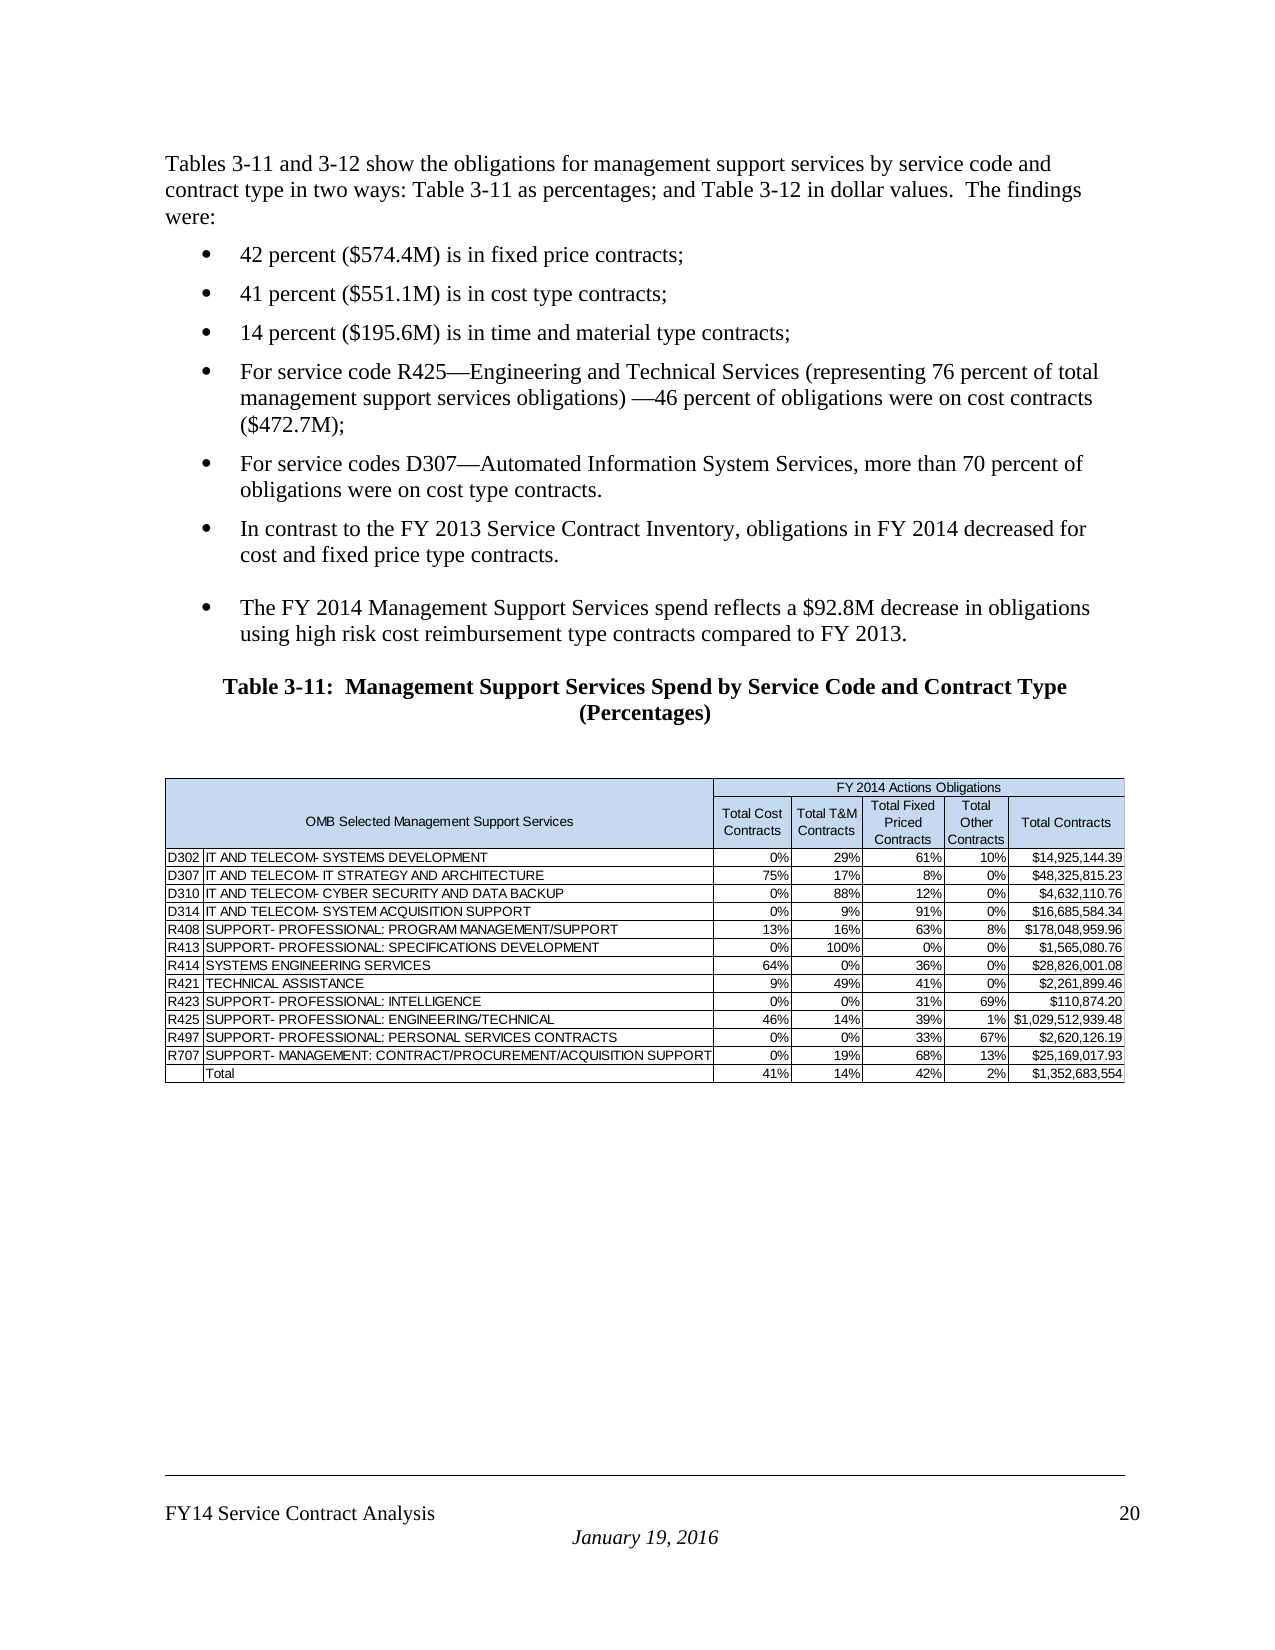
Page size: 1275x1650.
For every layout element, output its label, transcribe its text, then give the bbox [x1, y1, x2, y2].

list For service code R425—Engineering and Technical Services (representing 76 percent of total management support services obligations) —46 percent of obligations were on cost contracts ($472.7M); [202, 358, 1125, 437]
text Table 3-11: Management Support Services Spend by Service Code and Contract Type (Percentages) [165, 673, 1125, 726]
list 14 percent ($195.6M) is in time and material type contracts; [202, 319, 1125, 346]
list The FY 2014 Management Support Services spend reflects a $92.8M decrease in obligations using high risk cost reimbursement type contracts compared to FY 2013. [202, 594, 1125, 647]
list 41 percent ($551.1M) is in cost type contracts; [202, 280, 1125, 307]
list In contrast to the FY 2013 Service Contract Inventory, obligations in FY 2014 decreased for cost and fixed price type contracts. [202, 515, 1125, 568]
list 42 percent ($574.4M) is in fixed price contracts; [202, 242, 1125, 268]
list For service codes D307—Automated Information System Services, more than 70 percent of obligations were on cost type contracts. [202, 450, 1125, 502]
text Tables 3-11 and 3-12 show the obligations for management support services by service code and contract type in two ways: Table 3-11 as percentages; and Table 3-12 in dollar values. The findings were: [165, 150, 1125, 229]
